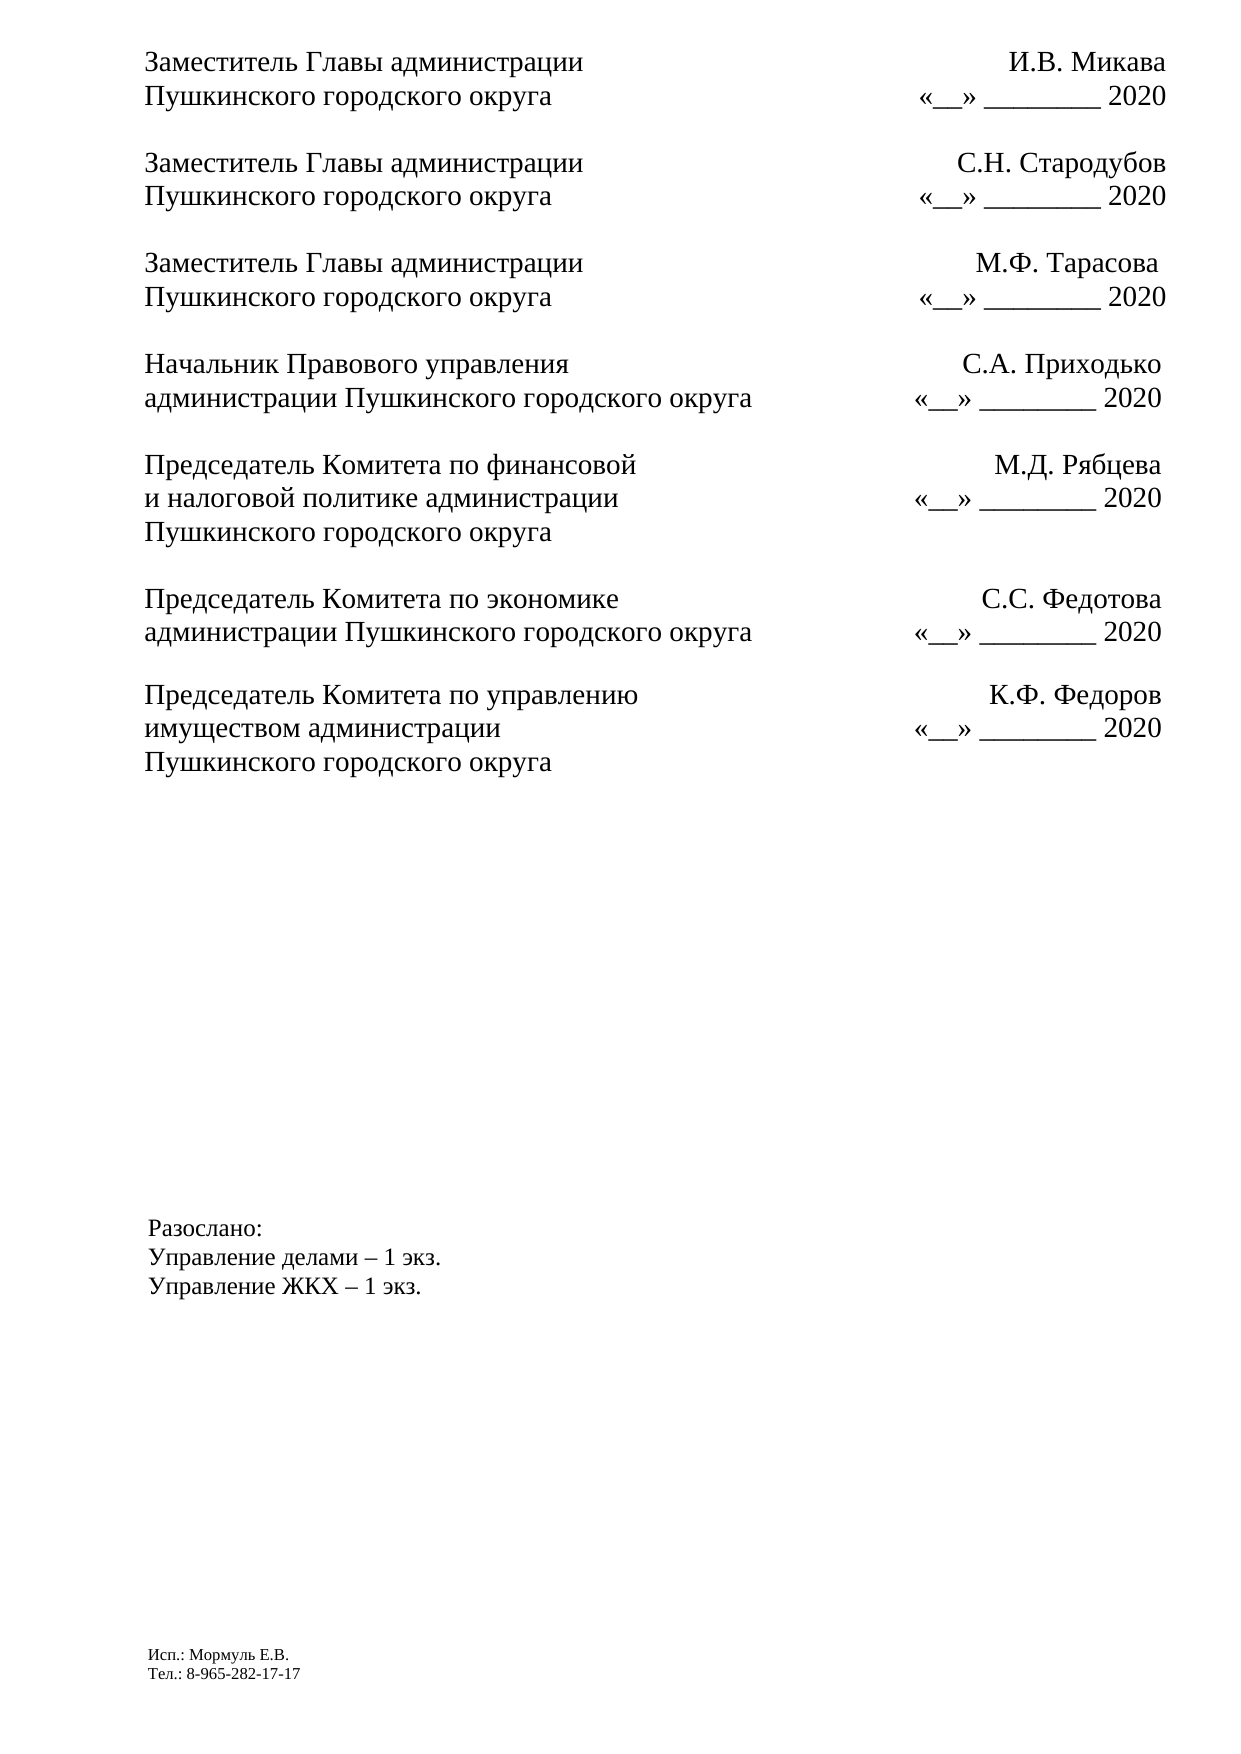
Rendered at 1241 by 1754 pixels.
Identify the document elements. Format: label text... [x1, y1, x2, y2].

table_cell К.Ф. Федоров «__» ________ 2020 [886, 677, 1167, 811]
table_cell С.Н. Стародубов «__» ________ 2020 [886, 145, 1167, 246]
table_cell Заместитель Главы администрации Пушкинского городского округа [133, 145, 886, 246]
text Управление ЖКХ – 1 экз. [148, 1271, 1152, 1300]
table_cell С.С. Федотова «__» ________ 2020 [886, 581, 1167, 677]
table_cell Заместитель Главы администрации Пушкинского городского округа [133, 246, 886, 346]
table_cell М.Ф. Тарасова «__» ________ 2020 [886, 246, 1167, 346]
table_cell Председатель Комитета по финансовой и налоговой политике администрации Пушкинского городского округа [133, 447, 886, 581]
table_header И.В. Микава «__» ________ 2020 [886, 44, 1167, 145]
table_cell Начальник Правового управления администрации Пушкинского городского округа [133, 346, 886, 447]
table_header Заместитель Главы администрации Пушкинского городского округа [133, 44, 886, 145]
text Разослано: [148, 1213, 1152, 1242]
text Исп.: Мормуль Е.В. [148, 1645, 1152, 1664]
table_cell С.А. Приходько «__» ________ 2020 [886, 346, 1167, 447]
table_cell Председатель Комитета по экономике администрации Пушкинского городского округа [133, 581, 886, 677]
text Управление делами – 1 экз. [148, 1242, 1152, 1271]
table_cell М.Д. Рябцева «__» ________ 2020 [886, 447, 1167, 581]
table_cell Председатель Комитета по управлению имуществом администрации Пушкинского городского округа [133, 677, 886, 811]
text Тел.: 8-965-282-17-17 [148, 1664, 1152, 1683]
